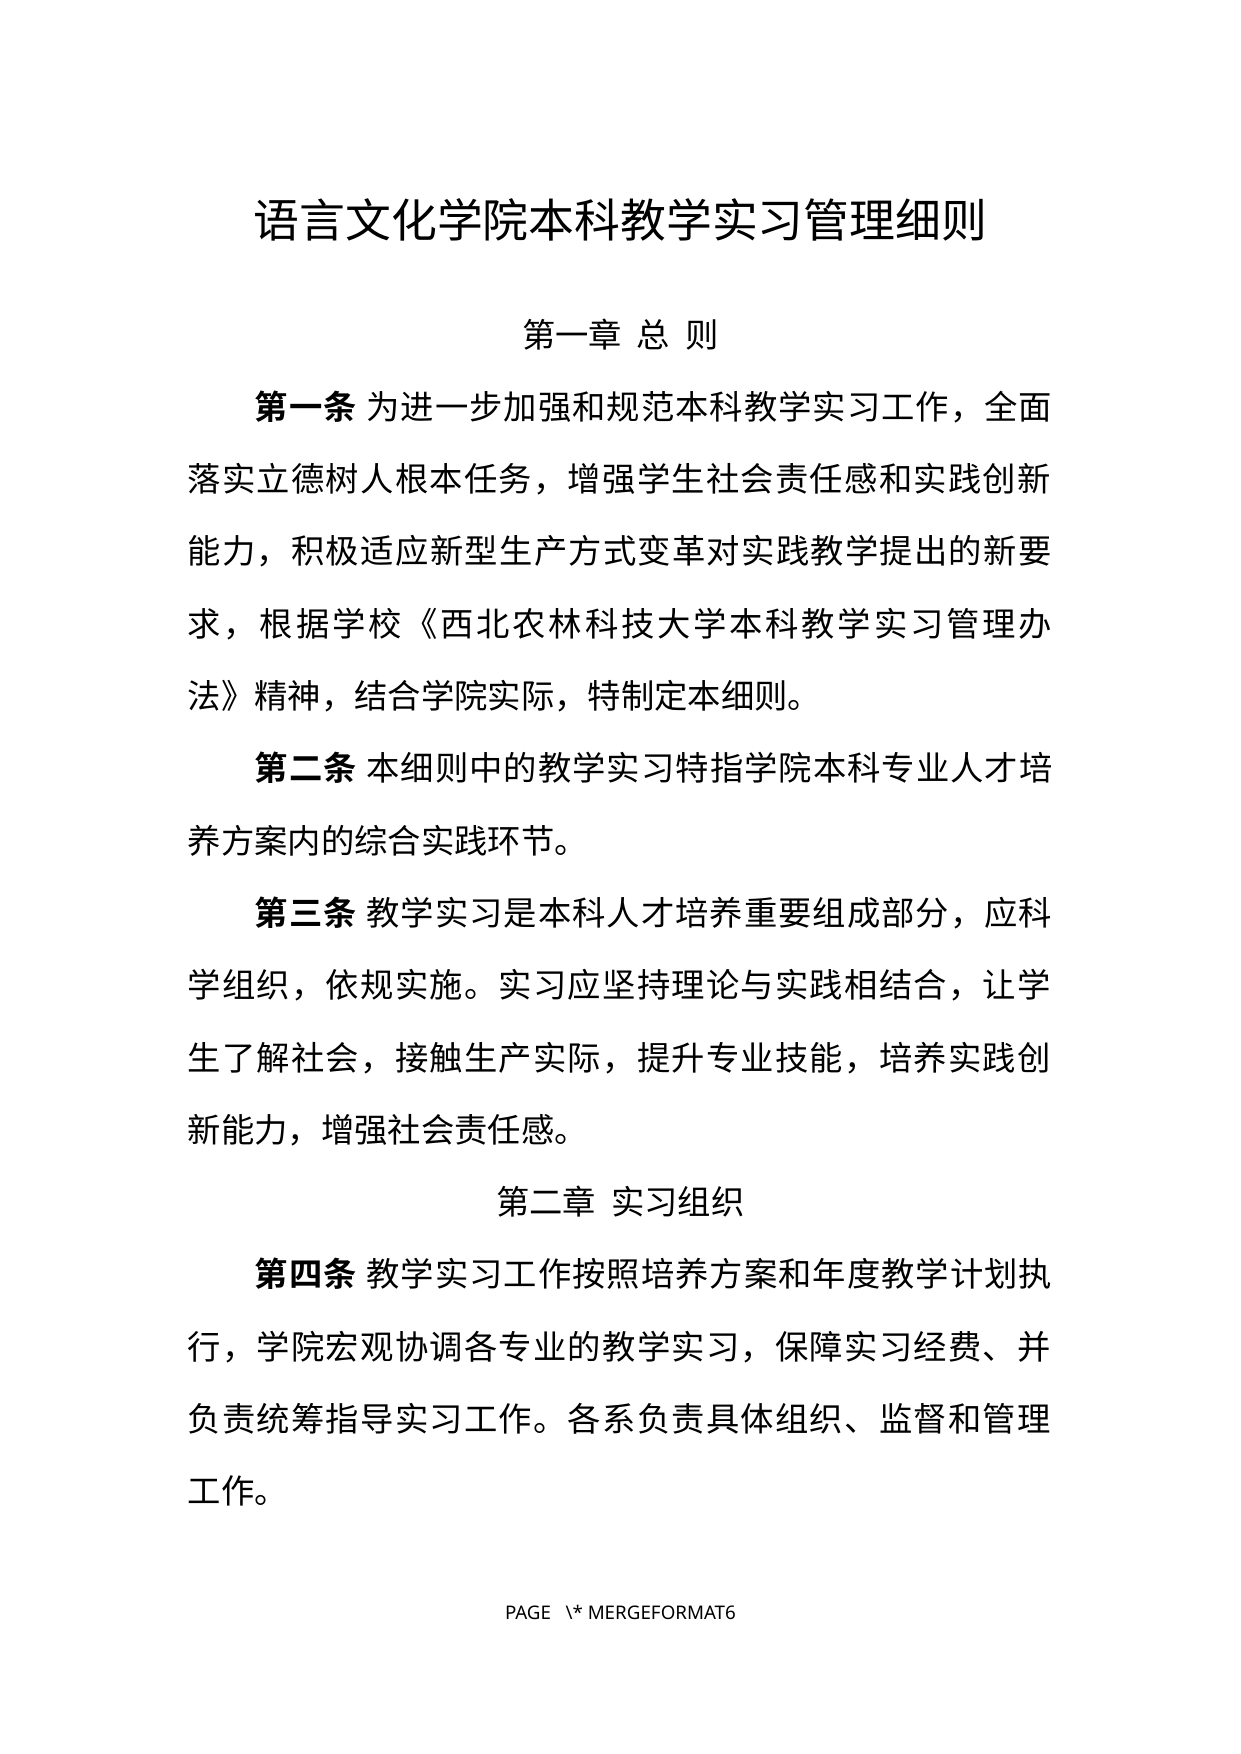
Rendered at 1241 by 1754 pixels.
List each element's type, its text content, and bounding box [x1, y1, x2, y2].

text 第二章 实习组织 [187, 1176, 1053, 1224]
text 第二条 本细则中的教学实习特指学院本科专业人才培养方案内的综合实践环节。 [187, 742, 1053, 863]
text 第一条 为进一步加强和规范本科教学实习工作，全面落实立德树人根本任务，增强学生社会责任感和实践创新能力，积极适应新型生产方式变革对实践教学提出的新要求，根据学校《西北农林科技大学本科教学实习管理办法》精神，结合学院实际，特制定本细则。 [187, 381, 1053, 718]
text 第四条 教学实习工作按照培养方案和年度教学计划执行，学院宏观协调各专业的教学实习，保障实习经费、并负责统筹指导实习工作。各系负责具体组织、监督和管理工作。 [187, 1248, 1053, 1513]
text 第一章 总 则 [187, 308, 1053, 357]
text 语言文化学院本科教学实习管理细则 [187, 172, 1053, 263]
text 第三条 教学实习是本科人才培养重要组成部分，应科学组织，依规实施。实习应坚持理论与实践相结合，让学生了解社会，接触生产实际，提升专业技能，培养实践创新能力，增强社会责任感。 [187, 887, 1053, 1152]
